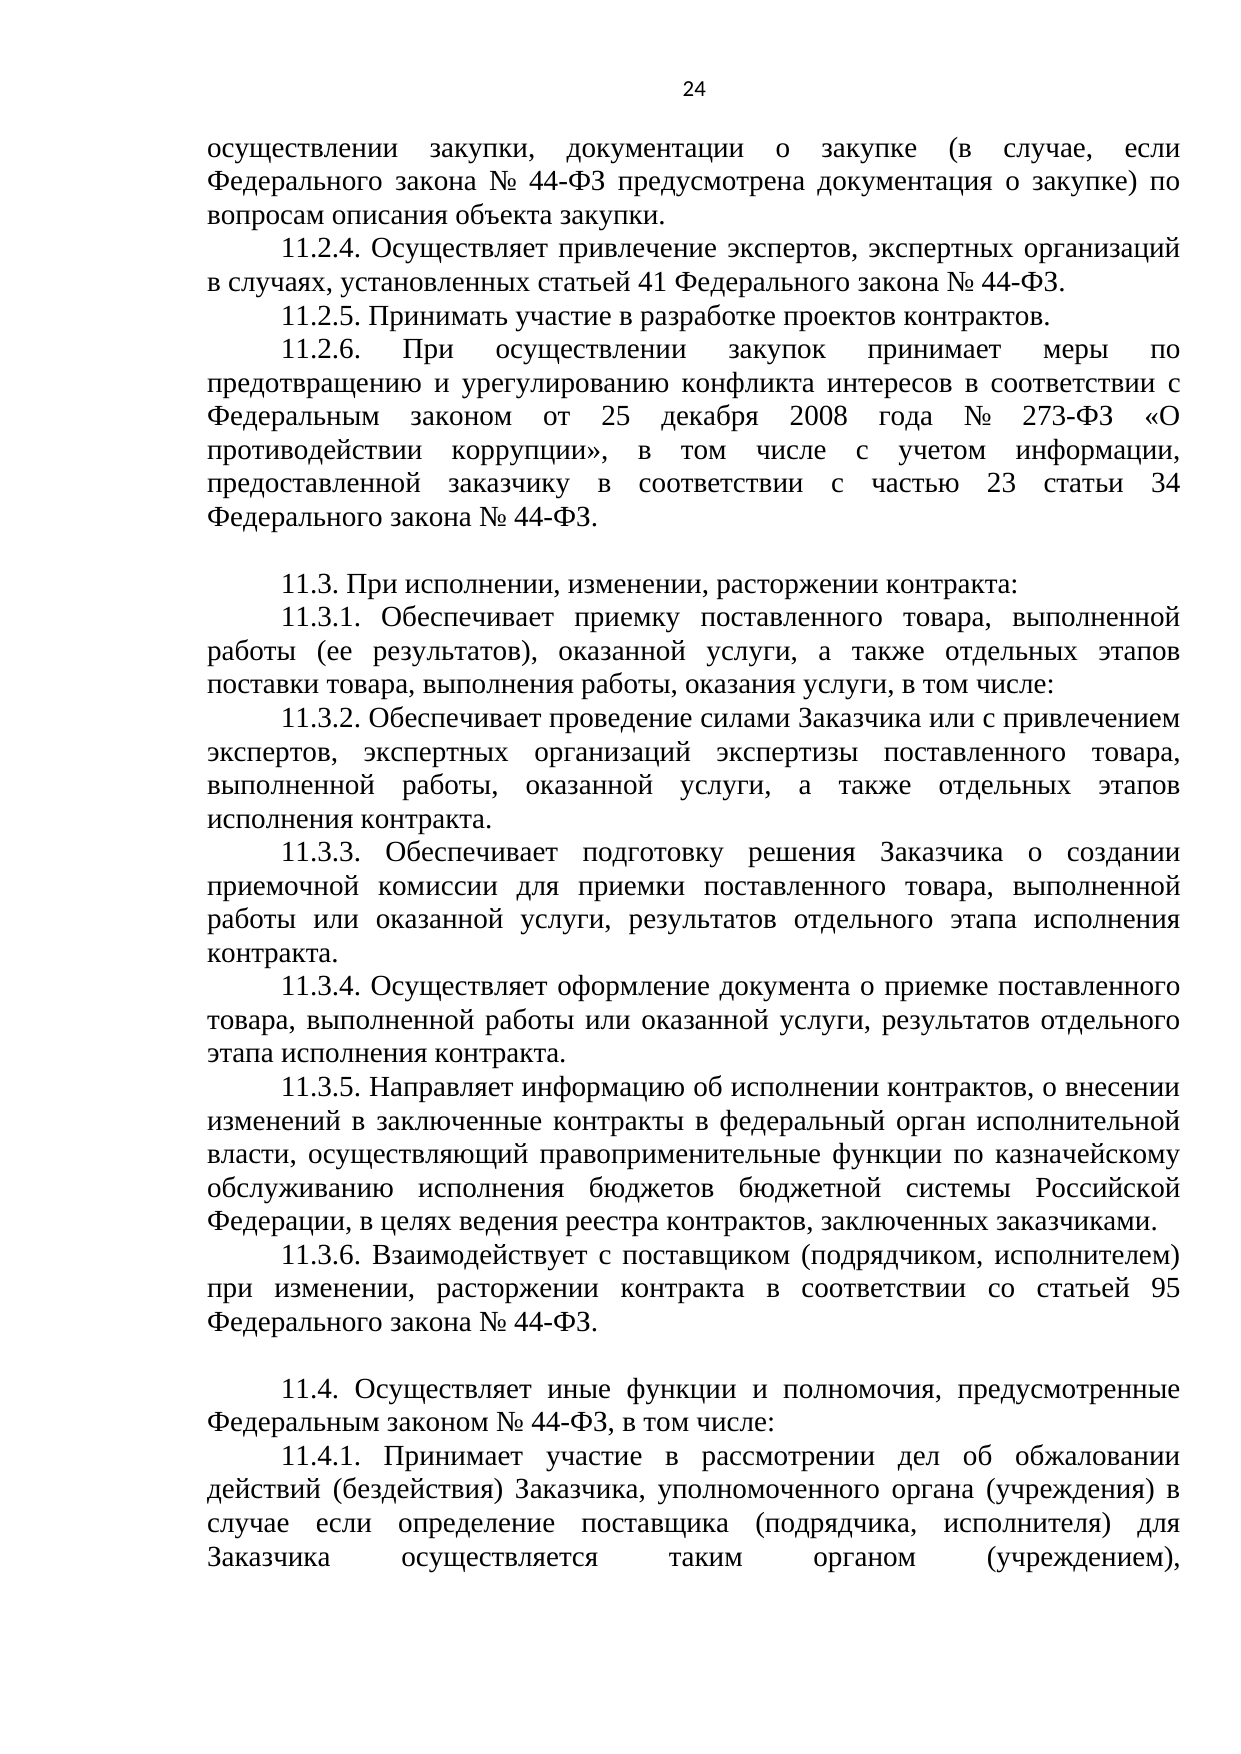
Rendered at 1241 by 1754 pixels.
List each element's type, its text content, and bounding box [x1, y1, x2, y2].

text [207, 130, 1181, 231]
text 11.3. При исполнении, изменении, расторжении контракта: [207, 566, 1181, 599]
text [207, 1438, 1181, 1572]
text 11.3.1. Обеспечивает приемку поставленного товара, выполненной работы (ее результатов), оказанной услуги, а также отдельных этапов поставки товара, выполнения работы, оказания услуги, в том числе: [207, 599, 1181, 700]
text 11.2.4. Осуществляет привлечение экспертов, экспертных организаций в случаях, установленных статьей 41 Федерального закона № 44-ФЗ. [207, 231, 1181, 298]
text 11.3.4. Осуществляет оформление документа о приемке поставленного товара, выполненной работы или оказанной услуги, результатов отдельного этапа исполнения контракта. [207, 968, 1181, 1069]
text 11.3.6. Взаимодействует с поставщиком (подрядчиком, исполнителем) при изменении, расторжении контракта в соответствии со статьей 95 Федерального закона № 44-ФЗ. [207, 1237, 1181, 1337]
text 11.3.5. Направляет информацию об исполнении контрактов, о внесении изменений в заключенные контракты в федеральный орган исполнительной власти, осуществляющий правоприменительные функции по казначейскому обслуживанию исполнения бюджетов бюджетной системы Российской Федерации, в целях ведения реестра контрактов, заключенных заказчиками. [207, 1069, 1181, 1237]
text 11.3.3. Обеспечивает подготовку решения Заказчика о создании приемочной комиссии для приемки поставленного товара, выполненной работы или оказанной услуги, результатов отдельного этапа исполнения контракта. [207, 834, 1181, 968]
text 11.2.6. При осуществлении закупок принимает меры по предотвращению и урегулированию конфликта интересов в соответствии с Федеральным законом от 25 декабря 2008 года № 273-ФЗ «О противодействии коррупции», в том числе с учетом информации, предоставленной заказчику в соответствии с частью 23 статьи 34 Федерального закона № 44-ФЗ. [207, 331, 1181, 532]
text 11.2.5. Принимать участие в разработке проектов контрактов. [207, 298, 1181, 331]
text 11.3.2. Обеспечивает проведение силами Заказчика или с привлечением экспертов, экспертных организаций экспертизы поставленного товара, выполненной работы, оказанной услуги, а также отдельных этапов исполнения контракта. [207, 700, 1181, 834]
text 11.4. Осуществляет иные функции и полномочия, предусмотренные Федеральным законом № 44-ФЗ, в том числе: [207, 1371, 1181, 1438]
